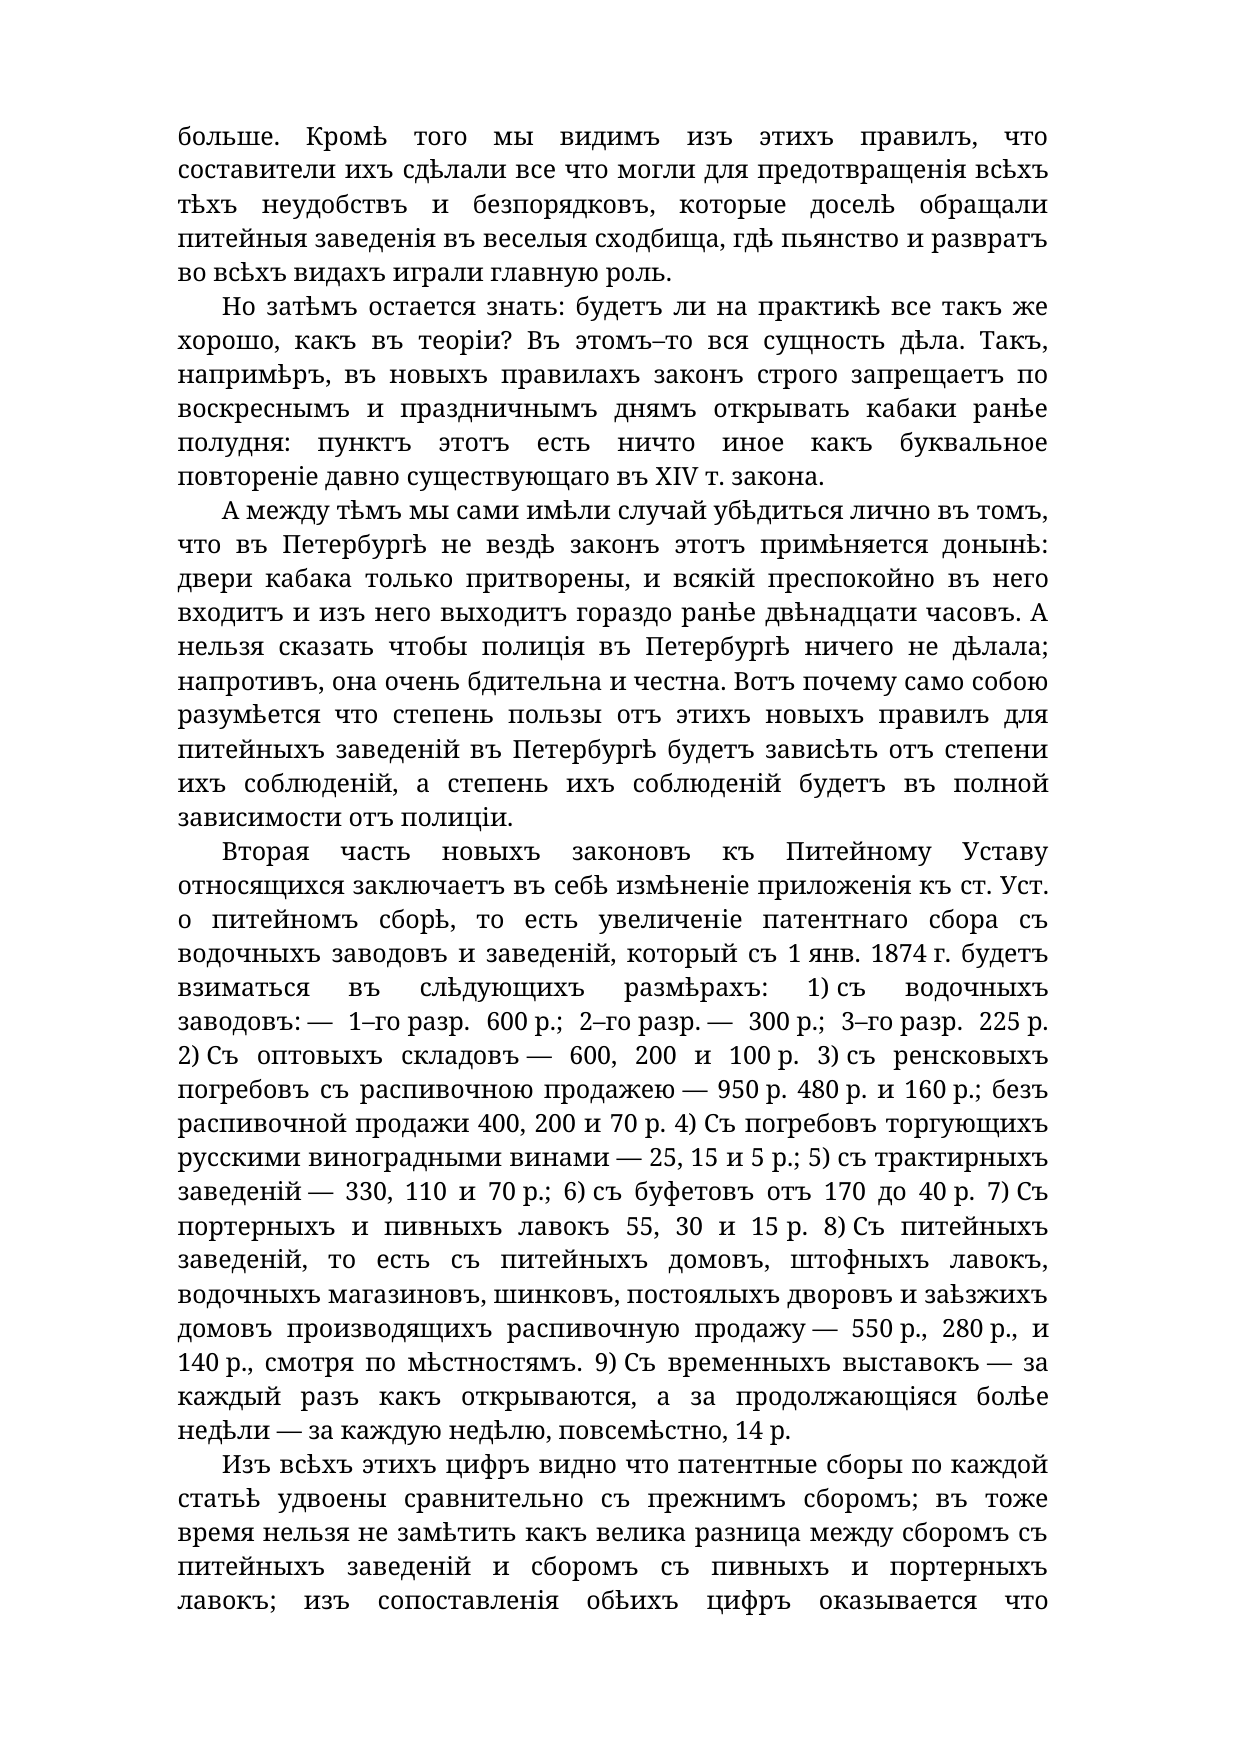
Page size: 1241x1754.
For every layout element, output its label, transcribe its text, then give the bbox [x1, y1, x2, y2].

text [177, 118, 1049, 288]
text Но затѣмъ остается знать: будетъ ли на практикѣ все такъ же хорошо, какъ въ теорiи? Въ этомъ–то вся сущность дѣла. Такъ, напримѣръ, въ новыхъ правилахъ законъ строго запрещаетъ по воскреснымъ и праздничнымъ днямъ открывать кабаки ранѣе полудня: пунктъ этотъ есть ничто иное какъ буквальное повторенiе давно существующаго въ ХIV т. закона. [177, 288, 1049, 493]
text А между тѣмъ мы сами имѣли случай убѣдиться лично въ томъ, что въ Петербургѣ не вездѣ законъ этотъ примѣняется донынѣ: двери кабака только притворены, и всякiй преспокойно въ него входитъ и изъ него выходитъ гораздо ранѣе двѣнадцати часовъ. А нельзя сказать чтобы полицiя въ Петербургѣ ничего не дѣлала; напротивъ, она очень бдительна и честна. Вотъ почему само собою разумѣется что степень пользы отъ этихъ новыхъ правилъ для питейныхъ заведенiй въ Петербургѣ будетъ зависѣть отъ степени ихъ соблюденiй, а степень ихъ соблюденiй будетъ въ полной зависимости отъ полицiи. [177, 493, 1049, 833]
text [177, 1447, 1049, 1617]
text Вторая часть новыхъ законовъ къ Питейному Уставу относящихся заключаетъ въ себѣ измѣненiе приложенiя къ ст. Уст. о питейномъ сборѣ, то есть увеличенiе патентнаго сбора съ водочныхъ заводовъ и заведенiй, который съ 1 янв. 1874 г. будетъ взиматься въ слѣдующихъ размѣрахъ: 1) съ водочныхъ заводовъ: — 1–го pазр. 600 р.; 2–го разр. — 300 р.; 3–го разр. 225 р. 2) Съ оптовыхъ складовъ — 600, 200 и 100 р. 3) съ ренсковыхъ погребовъ съ распивочною продажею — 950 р. 480 р. и 160 р.; безъ распивочной продажи 400, 200 и 70 р. 4) Съ погребовъ торгующихъ русскими виноградными винами — 25, 15 и 5 р.; 5) съ трактирныхъ заведенiй — 330, 110 и 70 р.; 6) съ буфетовъ отъ 170 до 40 р. 7) Съ портерныхъ и пивныхъ лавокъ 55, 30 и 15 р. 8) Съ питейныхъ заведенiй, то есть съ питейныхъ домовъ, штофныхъ лавокъ, водочныхъ магазиновъ, шинковъ, постоялыхъ дворовъ и заѣзжихъ домовъ производящихъ распивочную продажу — 550 р., 280 р., и 140 р., смотря по мѣстностямъ. 9) Съ временныхъ выставокъ — за каждый разъ какъ открываются, а за продолжающiяся болѣе недѣли — за каждую недѣлю, повсемѣстно, 14 р. [177, 833, 1049, 1447]
